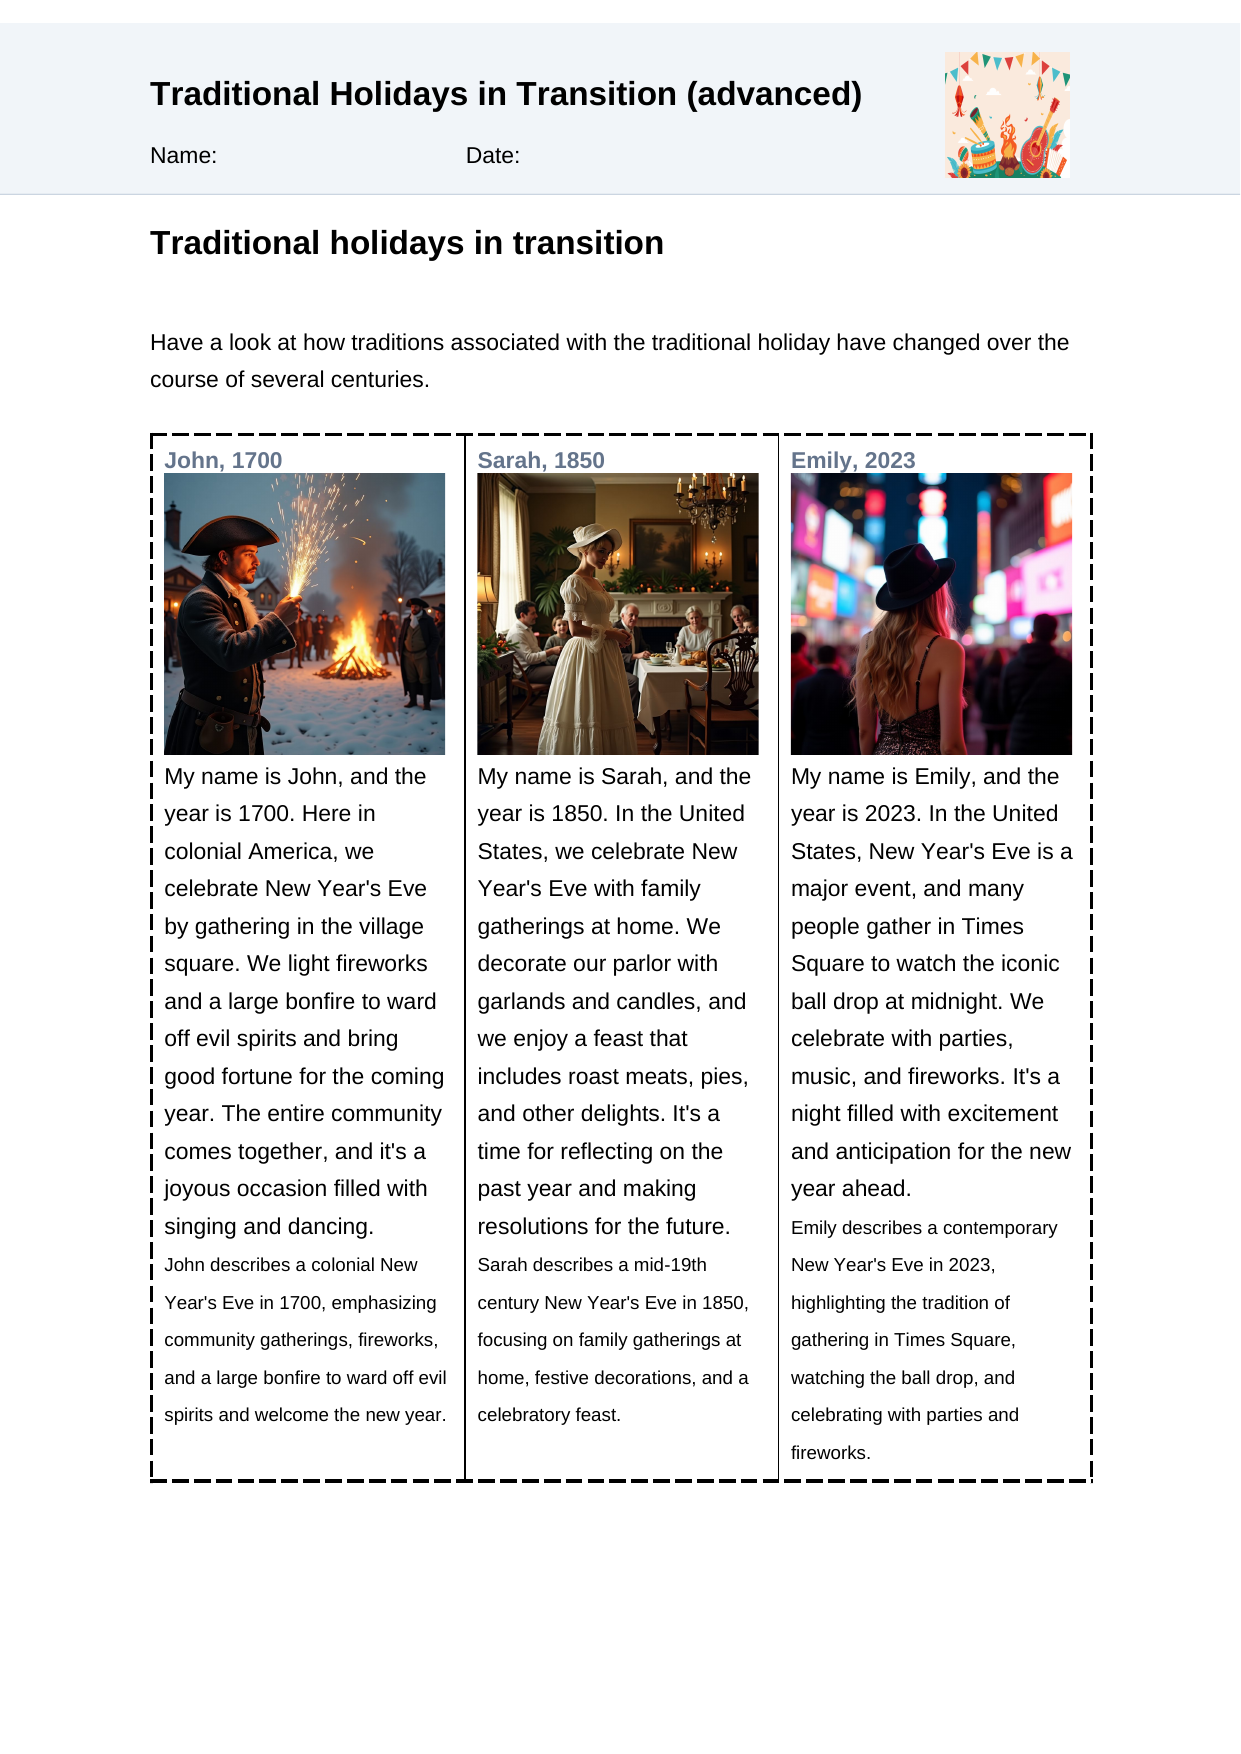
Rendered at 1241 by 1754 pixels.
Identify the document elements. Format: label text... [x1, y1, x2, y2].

subtitle Traditional holidays in transition [150, 223, 1090, 262]
text Have a look at how traditions associated with the traditional holiday have changed over the course of several centuries. [150, 320, 1090, 395]
table_header John, 1700 My name is John, and the year is 1700. Here in colonial America, we celebrate New Year's Eve by gathering in the village square. We light fireworks and a large bonfire to ward off evil spirits and bring good fortune for the coming year. The entire community comes together, and it's a joyous occasion filled with singing and dancing. John describes a colonial New Year's Eve in 1700, emphasizing community gatherings, fireworks, and a large bonfire to ward off evil spirits and welcome the new year. [152, 433, 464, 1479]
table_header Emily, 2023 My name is Emily, and the year is 2023. In the United States, New Year's Eve is a major event, and many people gather in Times Square to watch the iconic ball drop at midnight. We celebrate with parties, music, and fireworks. It's a night filled with excitement and anticipation for the new year ahead. Emily describes a contemporary New Year's Eve in 2023, highlighting the tradition of gathering in Times Square, watching the ball drop, and celebrating with parties and fireworks. [779, 433, 1092, 1479]
picture [164, 473, 446, 755]
picture [477, 473, 759, 755]
table_header Sarah, 1850 My name is Sarah, and the year is 1850. In the United States, we celebrate New Year's Eve with family gatherings at home. We decorate our parlor with garlands and candles, and we enjoy a feast that includes roast meats, pies, and other delights. It's a time for reflecting on the past year and making resolutions for the future. Sarah describes a mid-19th century New Year's Eve in 1850, focusing on family gatherings at home, festive decorations, and a celebratory feast. [466, 433, 778, 1479]
picture [790, 473, 1073, 755]
picture [0, 23, 1241, 195]
